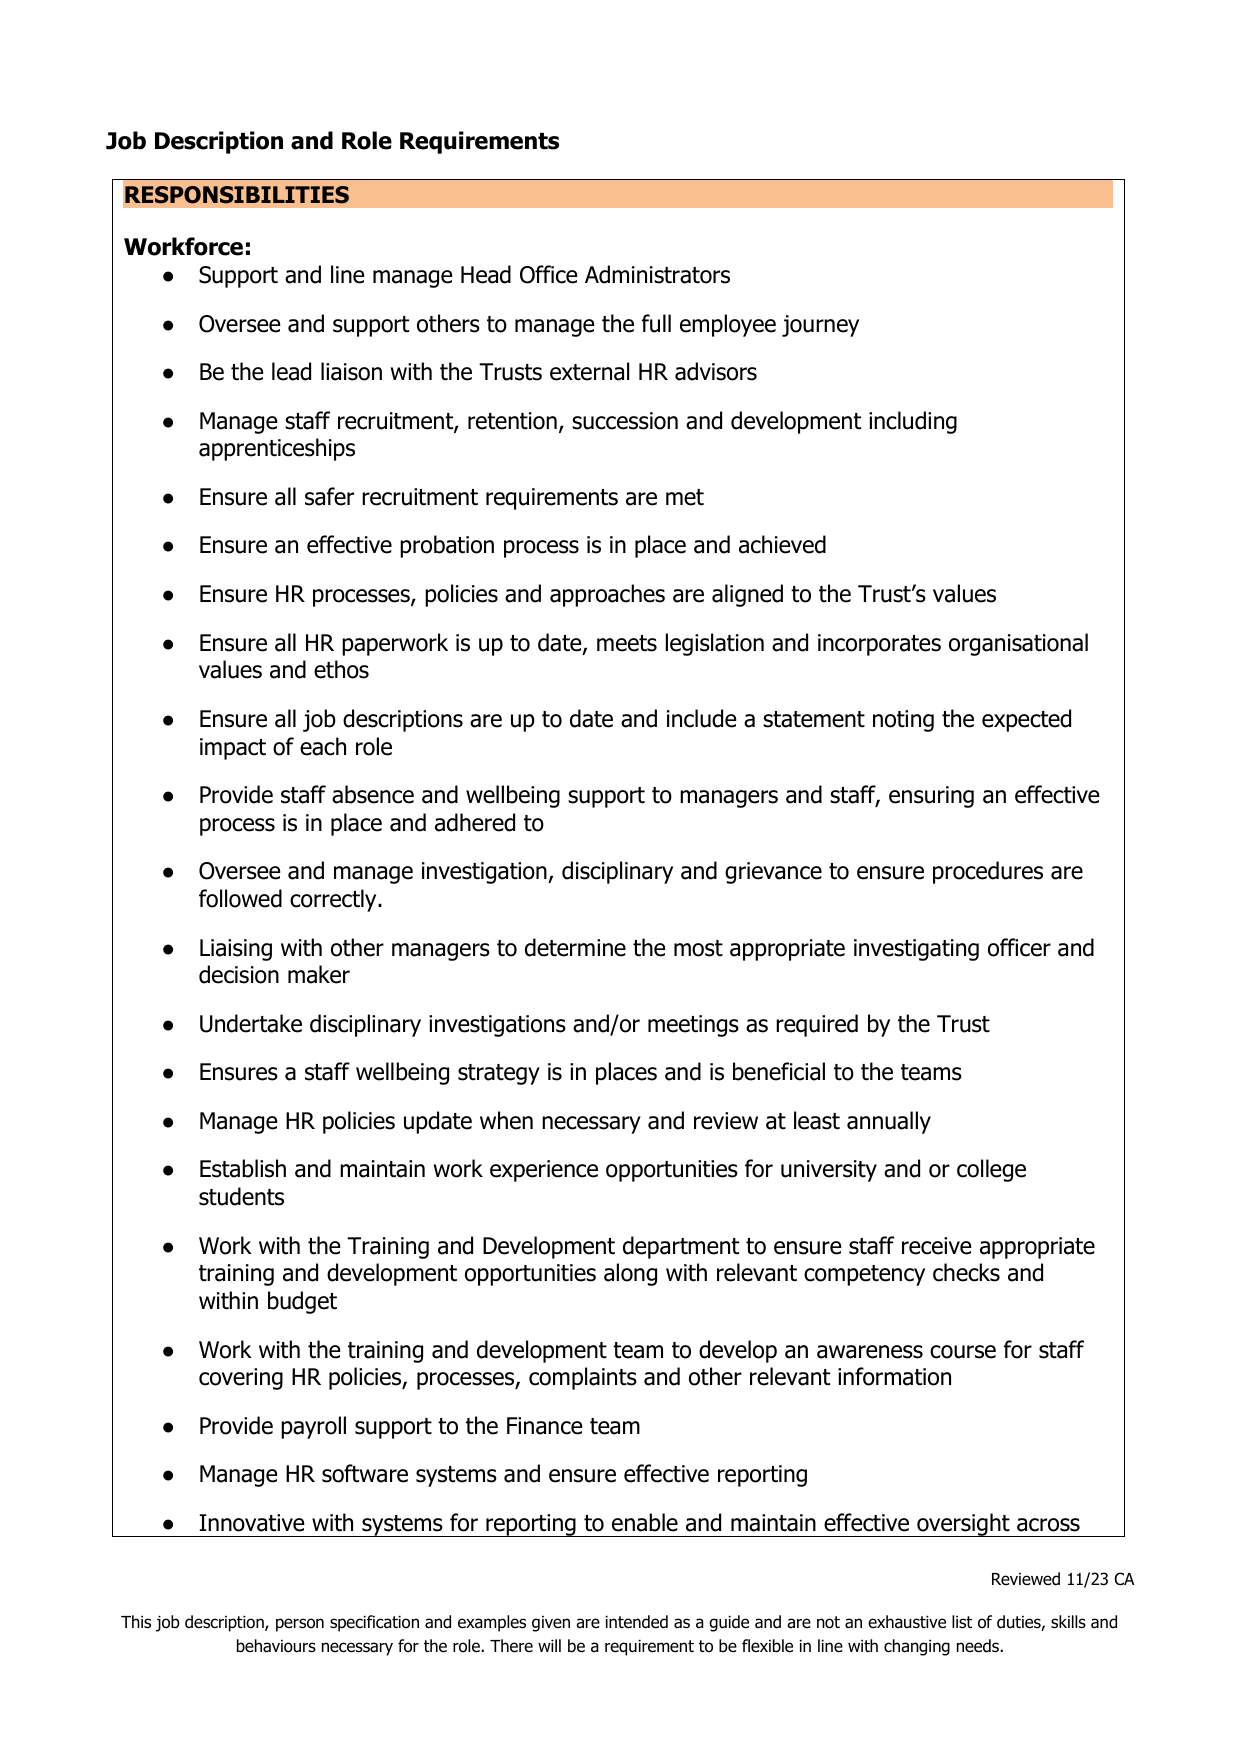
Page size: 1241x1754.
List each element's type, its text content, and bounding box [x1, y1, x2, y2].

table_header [113, 180, 1124, 1536]
text Job Description and Role Requirements [106, 127, 1134, 154]
